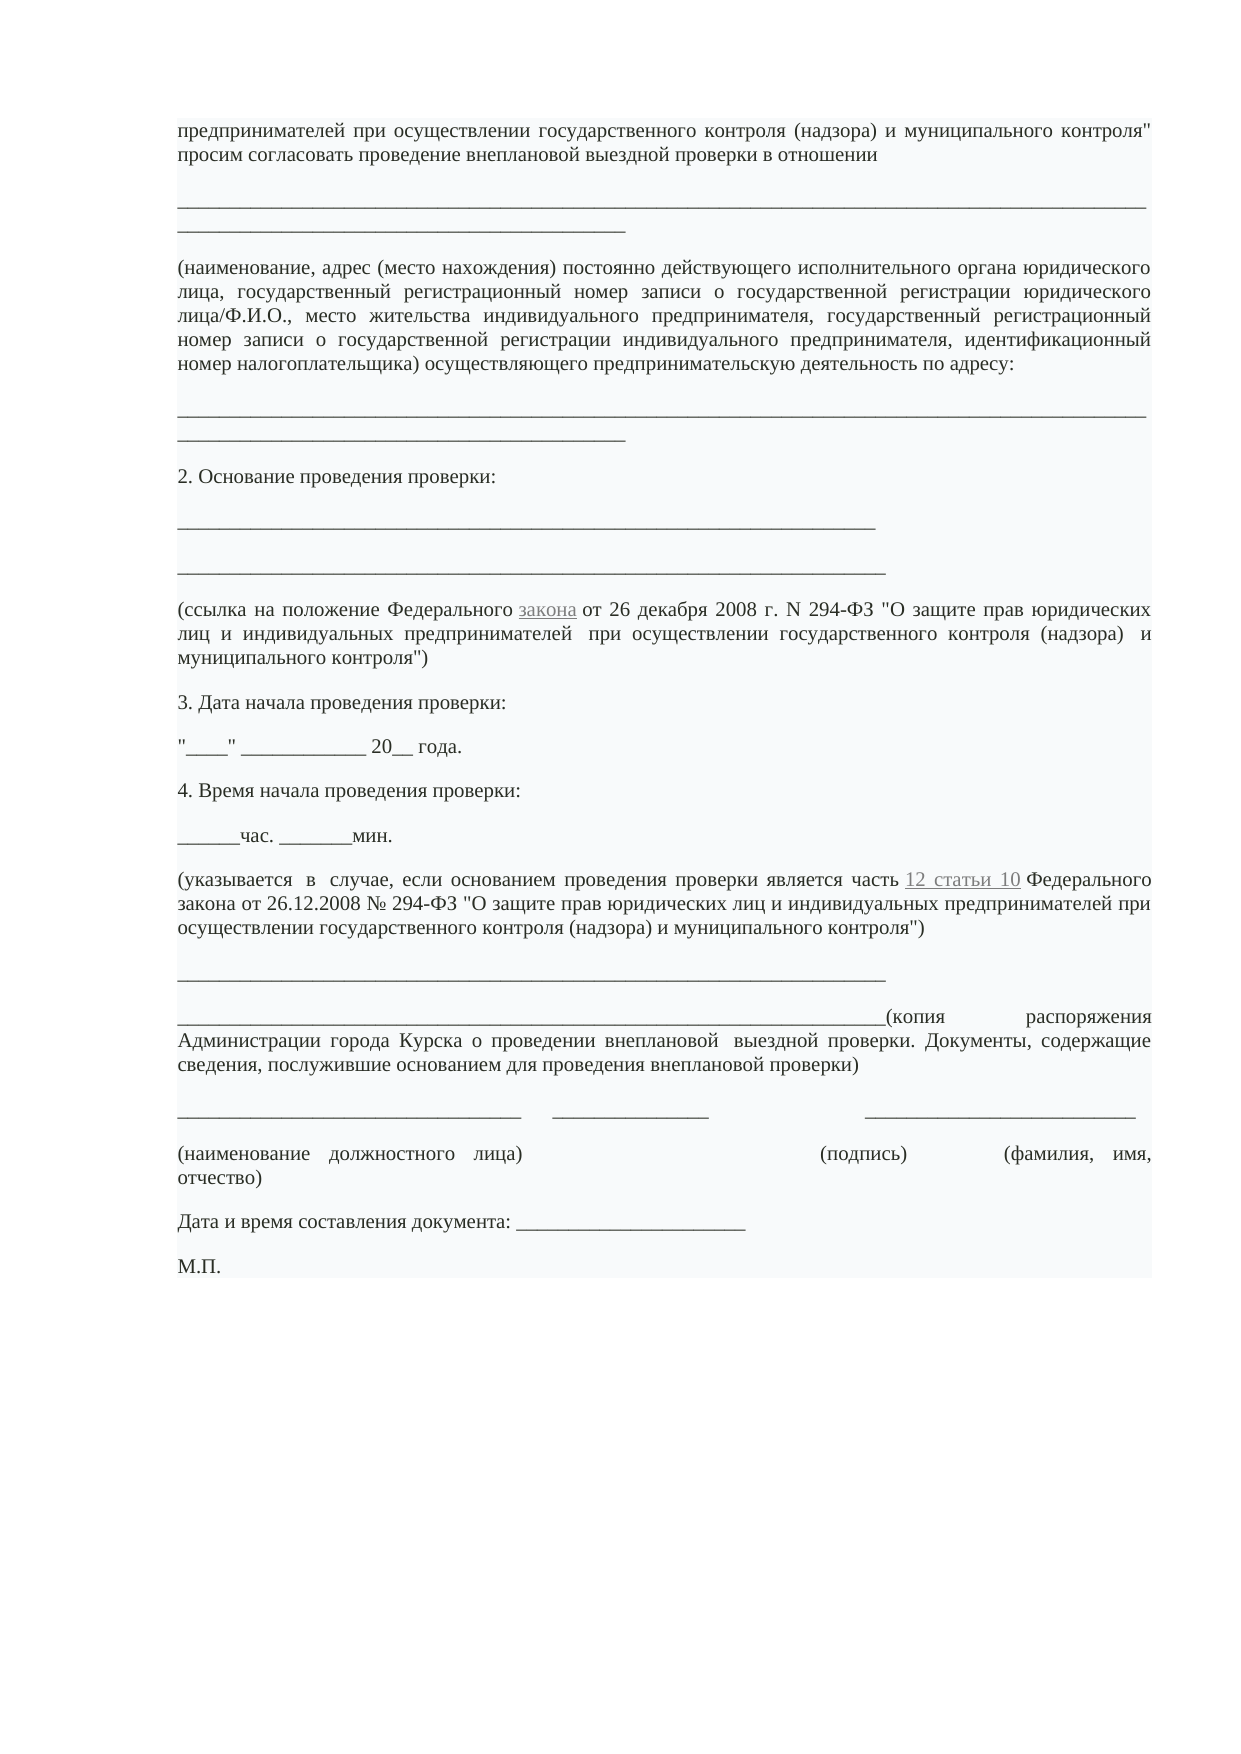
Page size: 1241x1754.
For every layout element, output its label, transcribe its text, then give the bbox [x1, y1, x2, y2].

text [177, 118, 1152, 166]
text ____________________________________________________________________ [177, 960, 1152, 984]
text ____________________________________________________________________(копия распоряжения Администрации города Курска о проведении внеплановой выездной проверки. Документы, содержащие сведения, послужившие основанием для проведения внеплановой проверки) [177, 1004, 1152, 1076]
text (наименование должностного лица) (подпись) (фамилия, имя, отчество) [177, 1141, 1152, 1189]
text ________________________________________________________________________________________________________________________________________ [177, 396, 1152, 444]
text _________________________________ _______________ __________________________ [177, 1097, 1152, 1121]
text ______час. _______мин. [177, 823, 1152, 847]
text ____________________________________________________________________ [177, 553, 1152, 577]
text 3. Дата начала проведения проверки: [177, 690, 1152, 714]
text "____" ____________ 20__ года. [177, 734, 1152, 758]
text (наименование, адрес (место нахождения) постоянно действующего исполнительного органа юридического лица, государственный регистрационный номер записи о государственной регистрации юридического лица/Ф.И.О., место жительства индивидуального предпринимателя, государственный регистрационный номер записи о государственной регистрации индивидуального предпринимателя, идентификационный номер налогоплательщика) осуществляющего предпринимательскую деятельность по адресу: [177, 255, 1152, 375]
text М.П. [177, 1254, 1152, 1278]
text 4. Время начала проведения проверки: [177, 778, 1152, 802]
text ___________________________________________________________________ [177, 508, 1152, 532]
text (ссылка на положение Федерального закона от 26 декабря 2008 г. N 294-ФЗ "О защите прав юридических лиц и индивидуальных предпринимателей при осуществлении государственного контроля (надзора) и муниципального контроля") [177, 597, 1152, 669]
text Дата и время составления документа: ______________________ [177, 1209, 1152, 1233]
text 2. Основание проведения проверки: [177, 464, 1152, 488]
text ________________________________________________________________________________________________________________________________________ [177, 187, 1152, 235]
text (указывается в случае, если основанием проведения проверки является часть 12 статьи 10 Федерального закона от 26.12.2008 № 294-ФЗ "О защите прав юридических лиц и индивидуальных предпринимателей при осуществлении государственного контроля (надзора) и муниципального контроля") [177, 867, 1152, 939]
